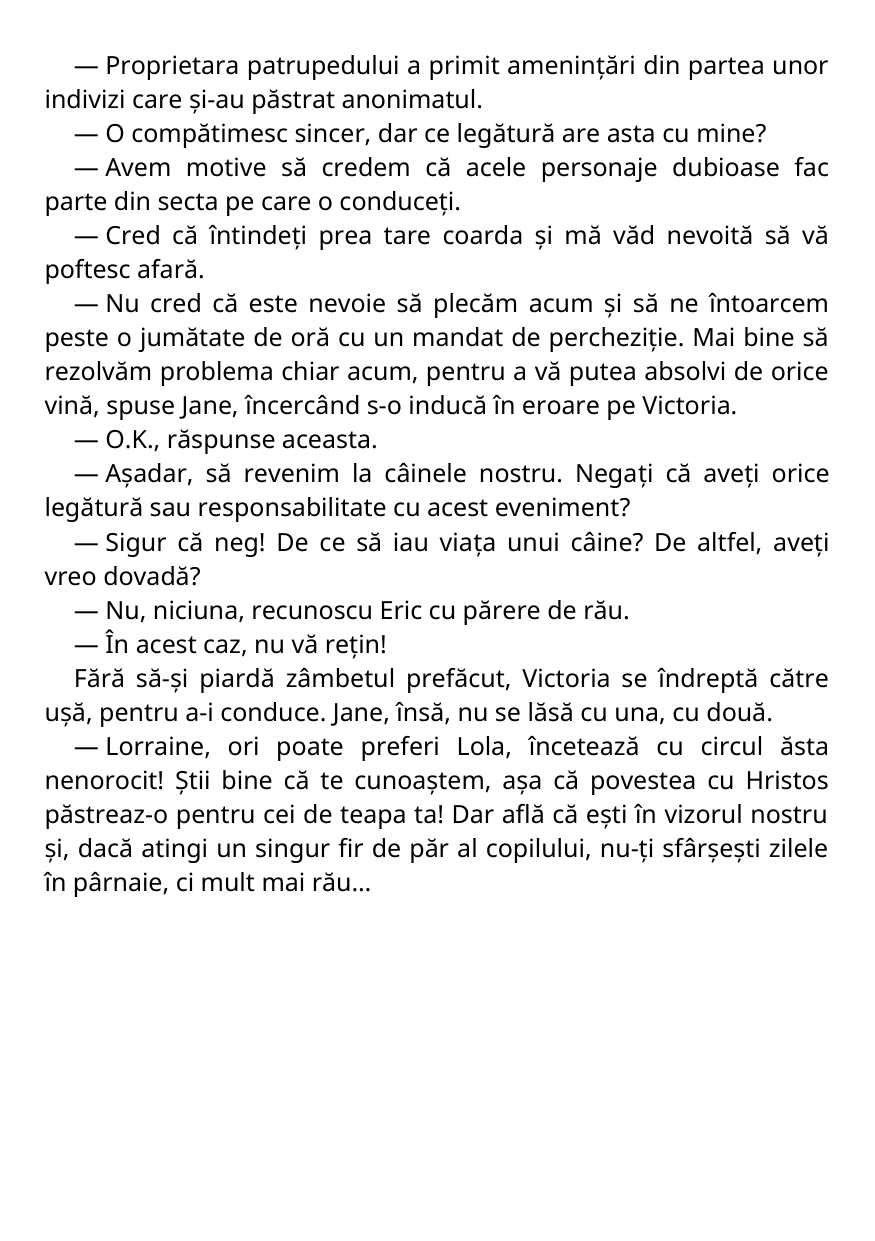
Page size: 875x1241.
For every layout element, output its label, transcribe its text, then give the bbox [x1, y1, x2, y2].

text — Lorraine, ori poate preferi Lola, încetează cu circul ăsta nenorocit! Ştii bine că te cunoaştem, aşa că povestea cu Hristos păstreaz-o pentru cei de teapa ta! Dar află că eşti în vizorul nostru şi, dacă atingi un singur fir de păr al copilului, nu-ţi sfârşeşti zilele în pârnaie, ci mult mai rău… [44, 728, 830, 899]
text — Cred că întindeţi prea tare coarda şi mă văd nevoită să vă poftesc afară. [44, 218, 830, 286]
text Fără să-şi piardă zâmbetul prefăcut, Victoria se îndreptă către uşă, pentru a-i conduce. Jane, însă, nu se lăsă cu una, cu două. [44, 660, 830, 728]
text — Nu cred că este nevoie să plecăm acum şi să ne întoarcem peste o jumătate de oră cu un mandat de percheziţie. Mai bine să rezolvăm problema chiar acum, pentru a vă putea absolvi de orice vină, spuse Jane, încercând s-o inducă în eroare pe Victoria. [44, 286, 830, 422]
text — Avem motive să credem că acele personaje dubioase fac parte din secta pe care o conduceţi. [44, 149, 830, 218]
text — În acest caz, nu vă reţin! [44, 626, 830, 660]
text — Sigur că neg! De ce să iau viața unui câine? De altfel, aveţi vreo dovadă? [44, 524, 830, 592]
text — O.K., răspunse aceasta. [44, 422, 830, 456]
text — O compătimesc sincer, dar ce legătură are asta cu mine? [44, 115, 830, 149]
text — Proprietara patrupedului a primit ameninţări din partea unor indivizi care şi-au păstrat anonimatul. [44, 47, 830, 115]
text — Aşadar, să revenim la câinele nostru. Negați că aveţi orice legătură sau responsabilitate cu acest eveniment? [44, 456, 830, 524]
text — Nu, niciuna, recunoscu Eric cu părere de rău. [44, 592, 830, 626]
